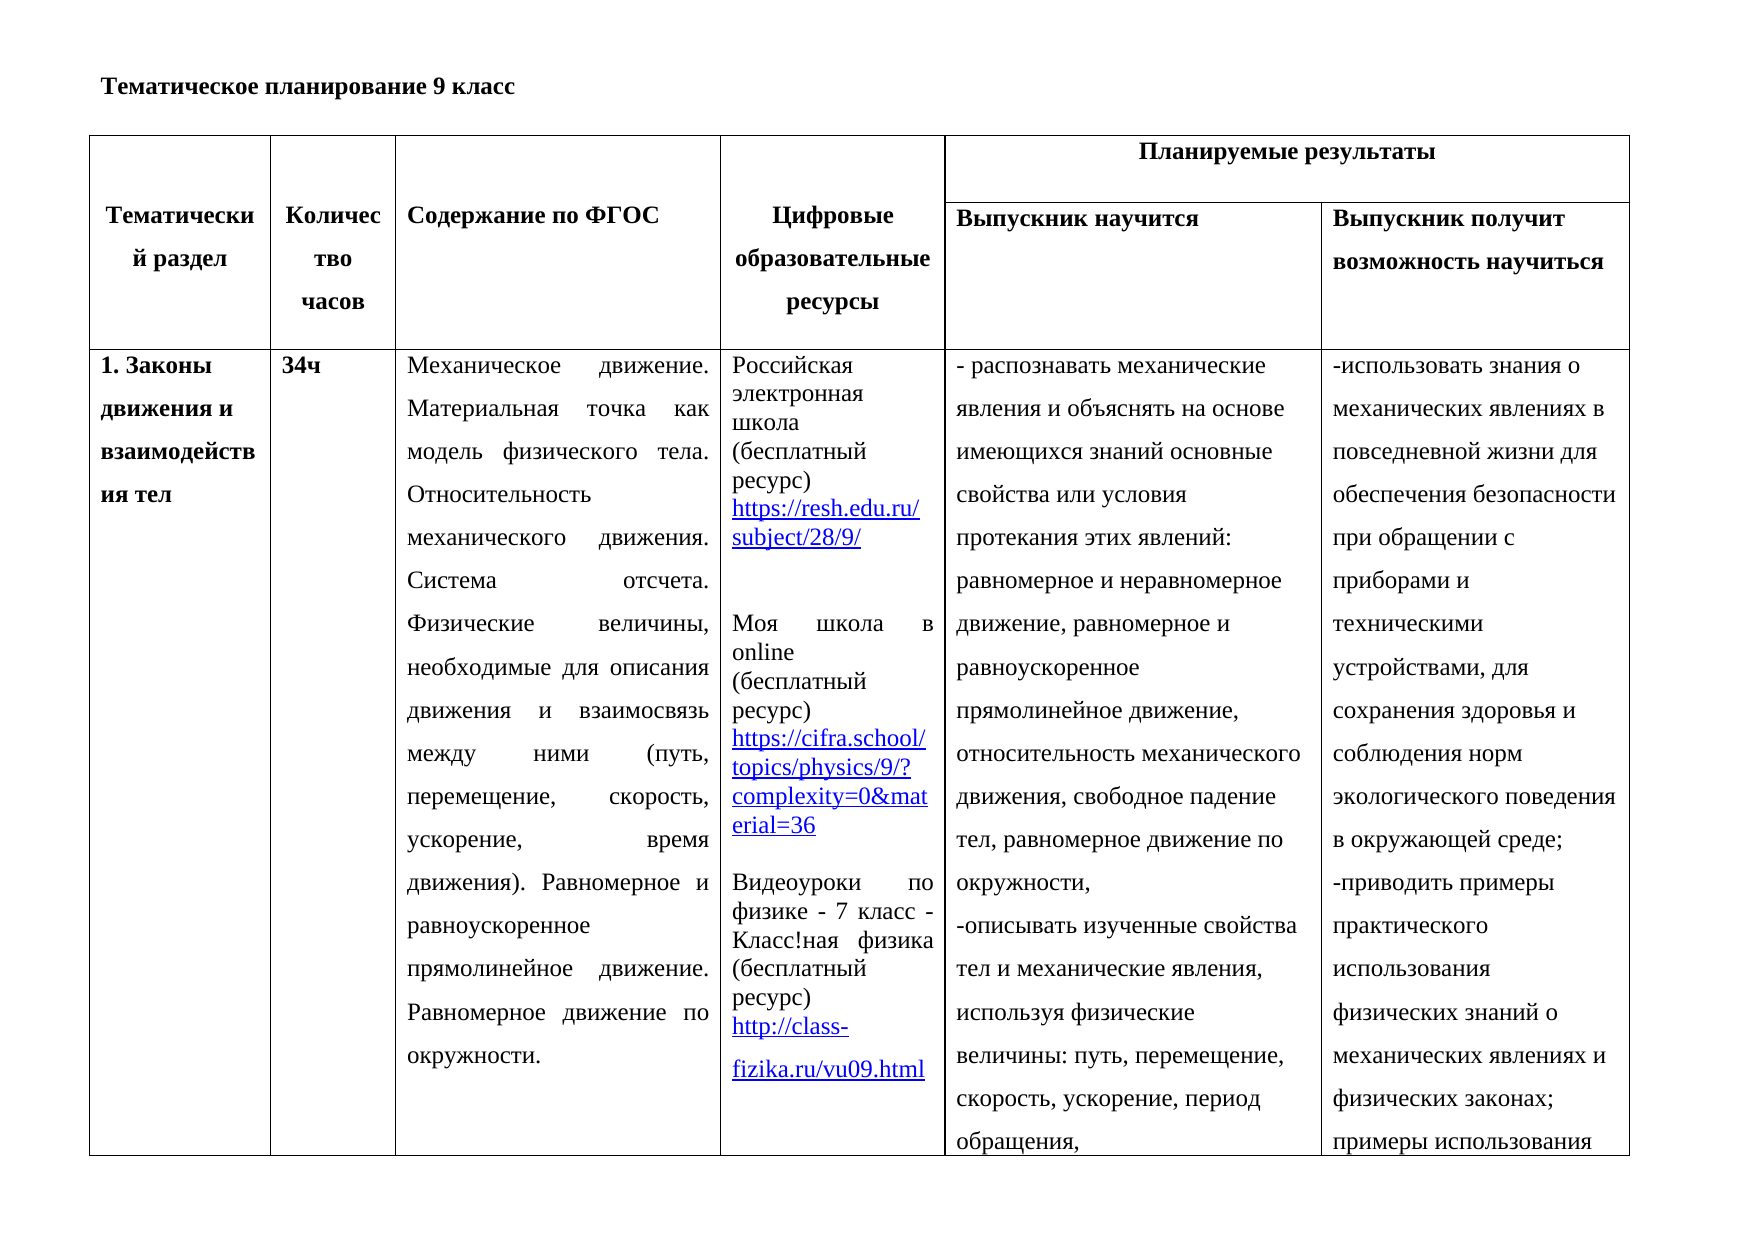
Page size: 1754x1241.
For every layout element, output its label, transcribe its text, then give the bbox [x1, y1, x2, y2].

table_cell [721, 350, 944, 1155]
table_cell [396, 350, 720, 1155]
table_header Количество часов [271, 136, 395, 349]
table_header Цифровые образовательные ресурсы [721, 136, 944, 349]
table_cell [90, 350, 270, 1155]
table_header Тематический раздел [90, 136, 270, 349]
table_cell Выпускник получит возможность научиться [1322, 203, 1629, 349]
text Тематическое планирование 9 класс [100, 71, 1671, 99]
table_cell 34ч [271, 350, 395, 1155]
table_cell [946, 350, 1321, 1155]
table_header Содержание по ФГОС [396, 136, 720, 349]
table_header Планируемые результаты [946, 136, 1629, 202]
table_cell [1322, 350, 1629, 1155]
table_cell Выпускник научится [946, 203, 1321, 349]
